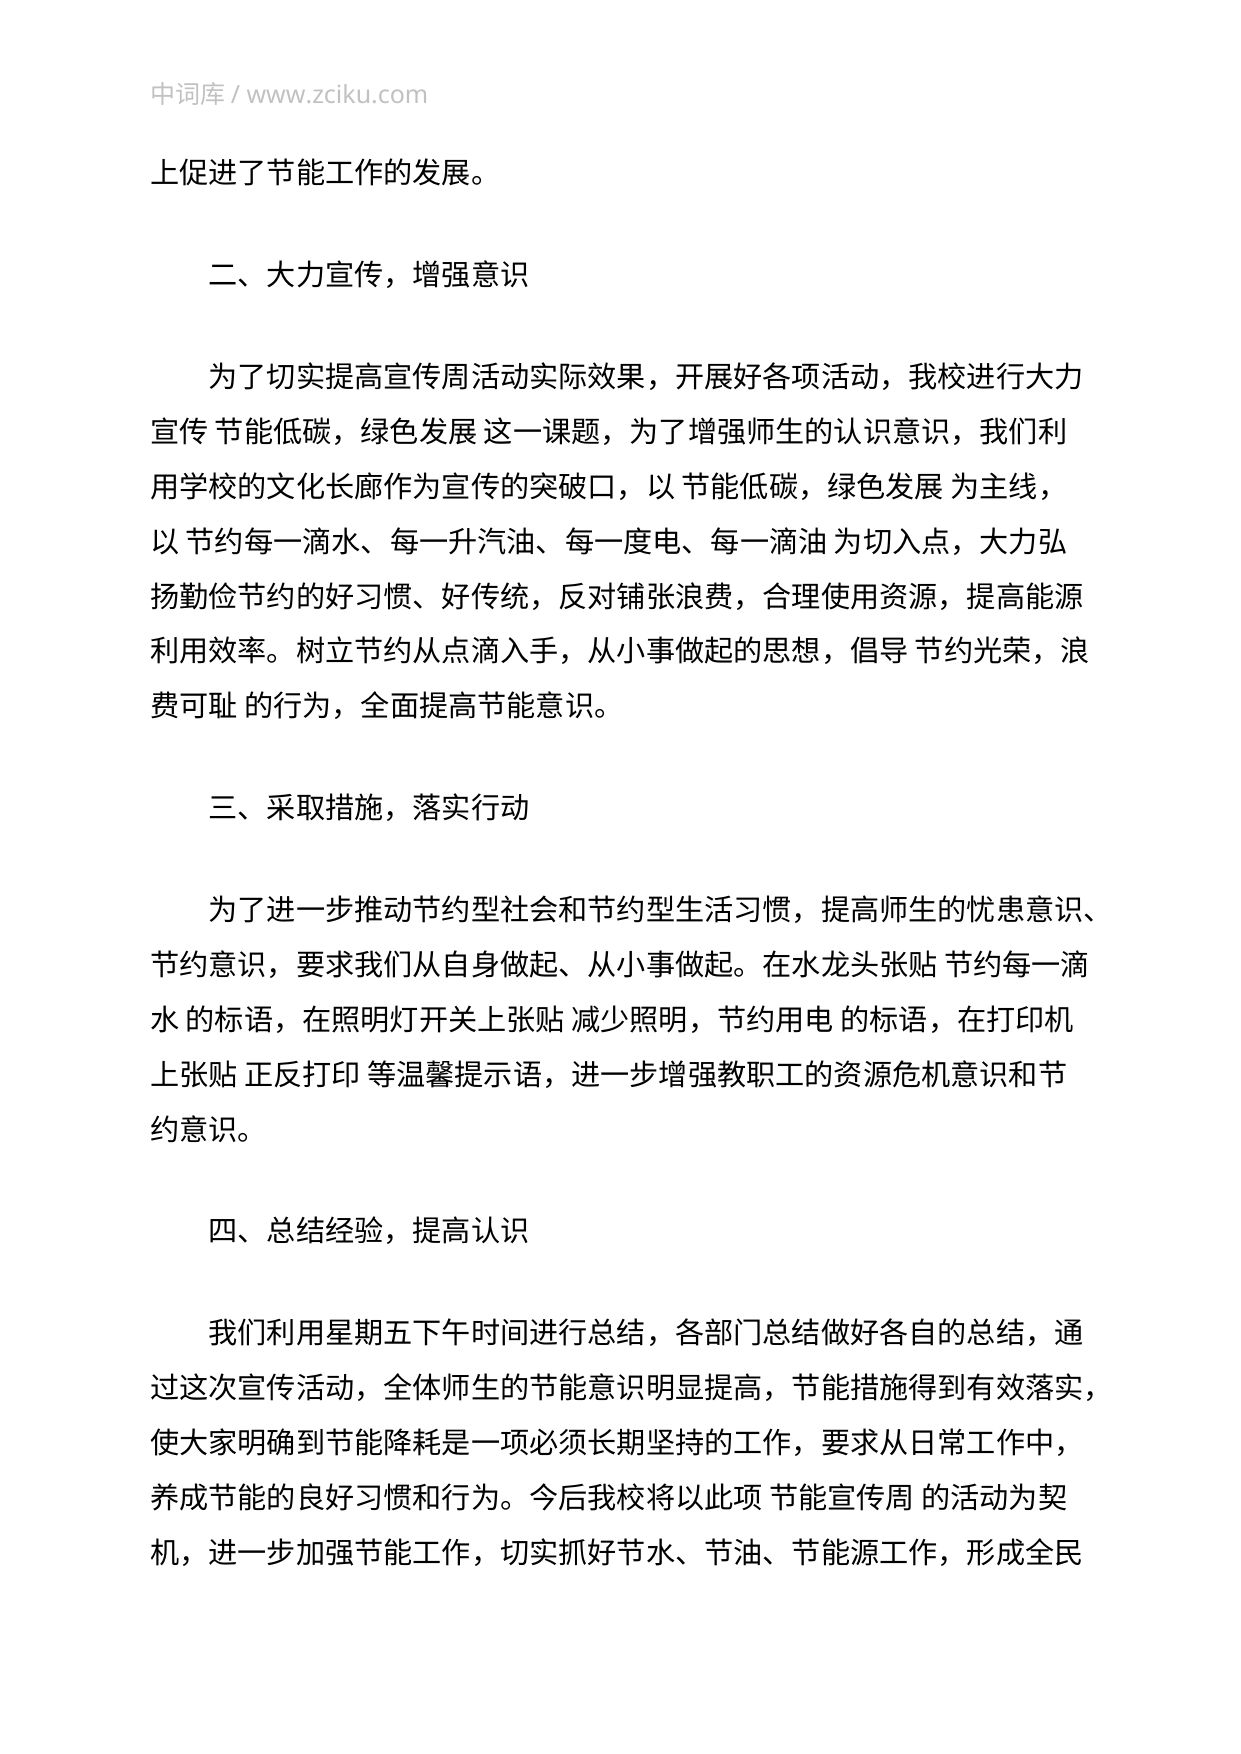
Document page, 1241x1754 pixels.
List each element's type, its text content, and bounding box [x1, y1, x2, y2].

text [150, 150, 1090, 192]
text 为了切实提高宣传周活动实际效果，开展好各项活动，我校进行大力宣传 节能低碳，绿色发展 这一课题，为了增强师生的认识意识，我们利用学校的文化长廊作为宣传的突破口，以 节能低碳，绿色发展 为主线，以 节约每一滴水、每一升汽油、每一度电、每一滴油 为切入点，大力弘扬勤俭节约的好习惯、好传统，反对铺张浪费，合理使用资源，提高能源利用效率。树立节约从点滴入手，从小事做起的思想，倡导 节约光荣，浪费可耻 的行为，全面提高节能意识。 [150, 353, 1090, 725]
text 为了进一步推动节约型社会和节约型生活习惯，提高师生的忧患意识、节约意识，要求我们从自身做起、从小事做起。在水龙头张贴 节约每一滴水 的标语，在照明灯开关上张贴 减少照明，节约用电 的标语，在打印机上张贴 正反打印 等温馨提示语，进一步增强教职工的资源危机意识和节约意识。 [150, 886, 1090, 1148]
text 三、采取措施，落实行动 [150, 785, 1090, 827]
text 二、大力宣传，增强意识 [150, 252, 1090, 294]
text 四、总结经验，提高认识 [150, 1208, 1090, 1250]
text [150, 1309, 1090, 1571]
